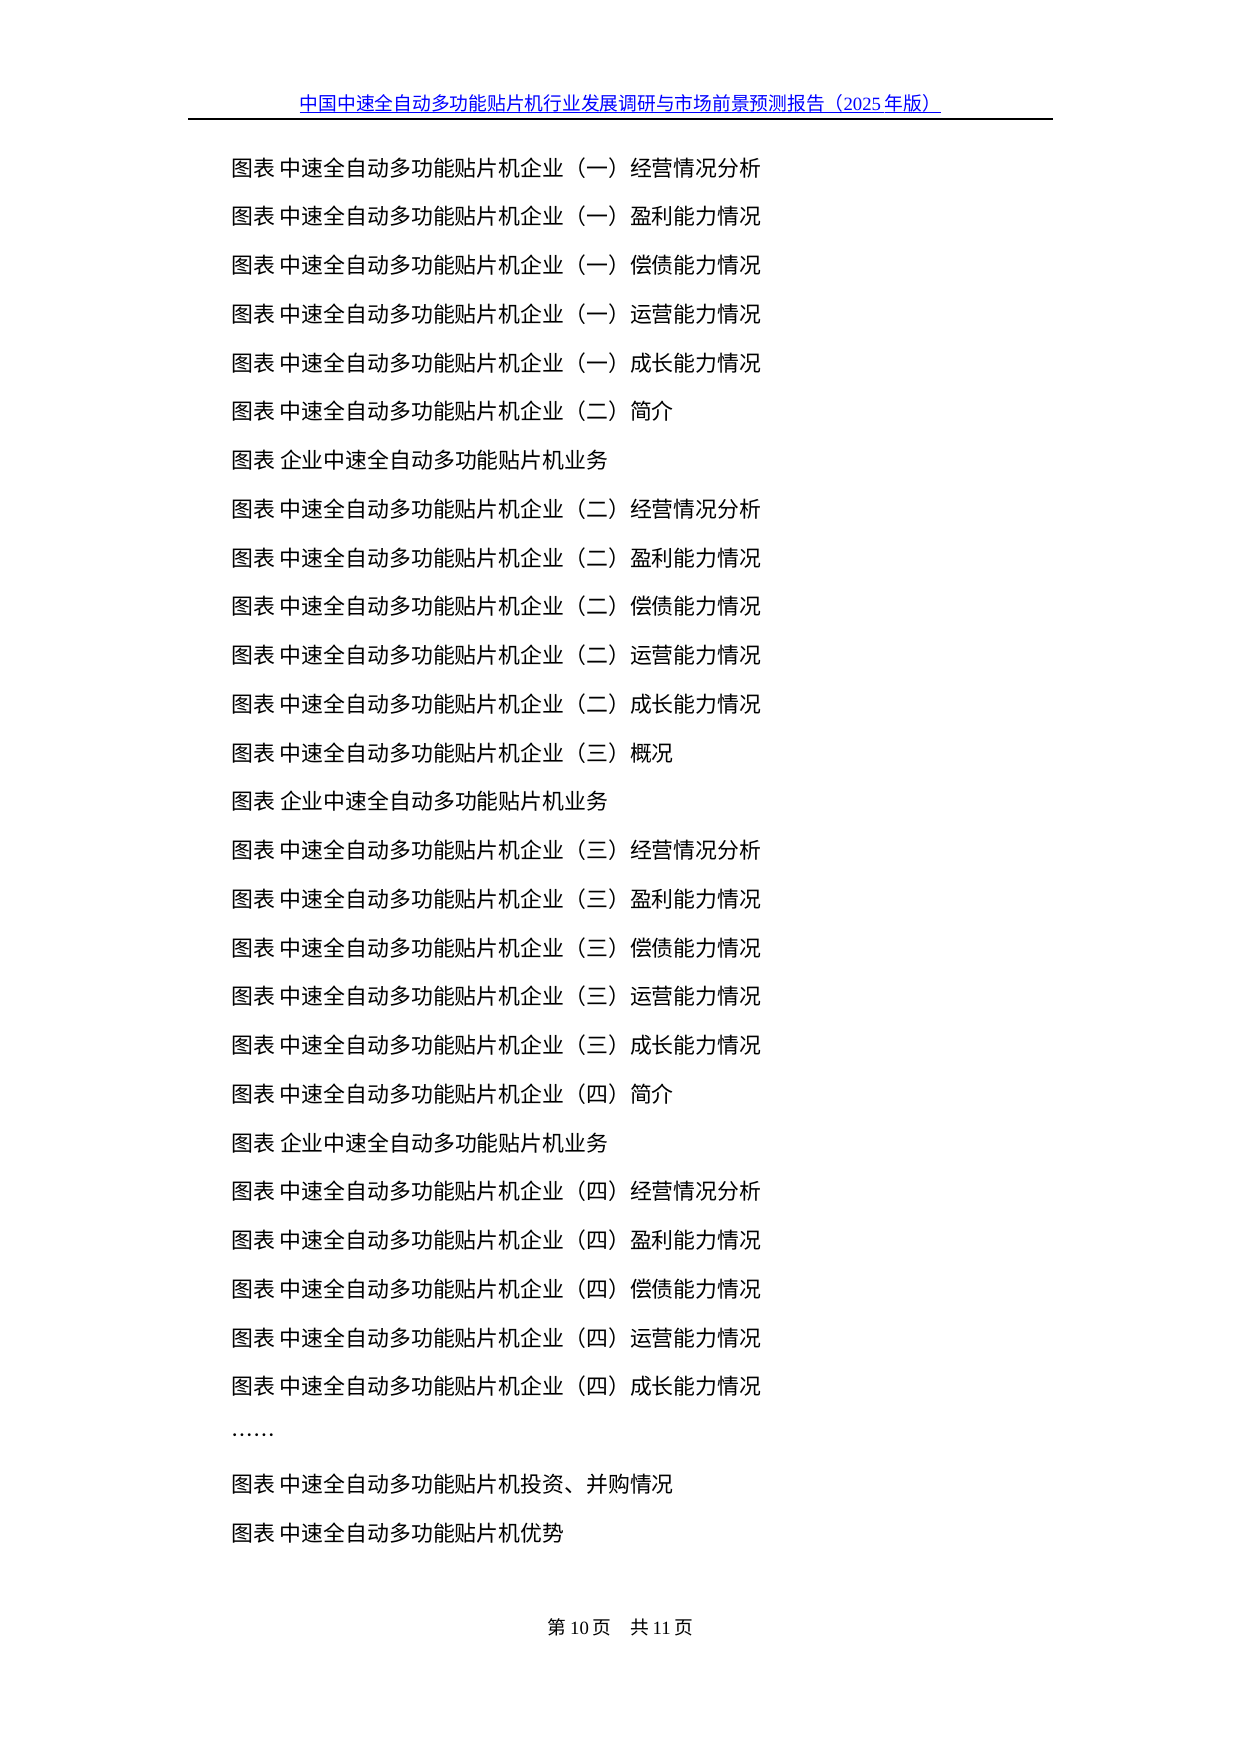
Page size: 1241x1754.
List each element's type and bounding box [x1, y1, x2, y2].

text [187, 150, 1053, 1548]
